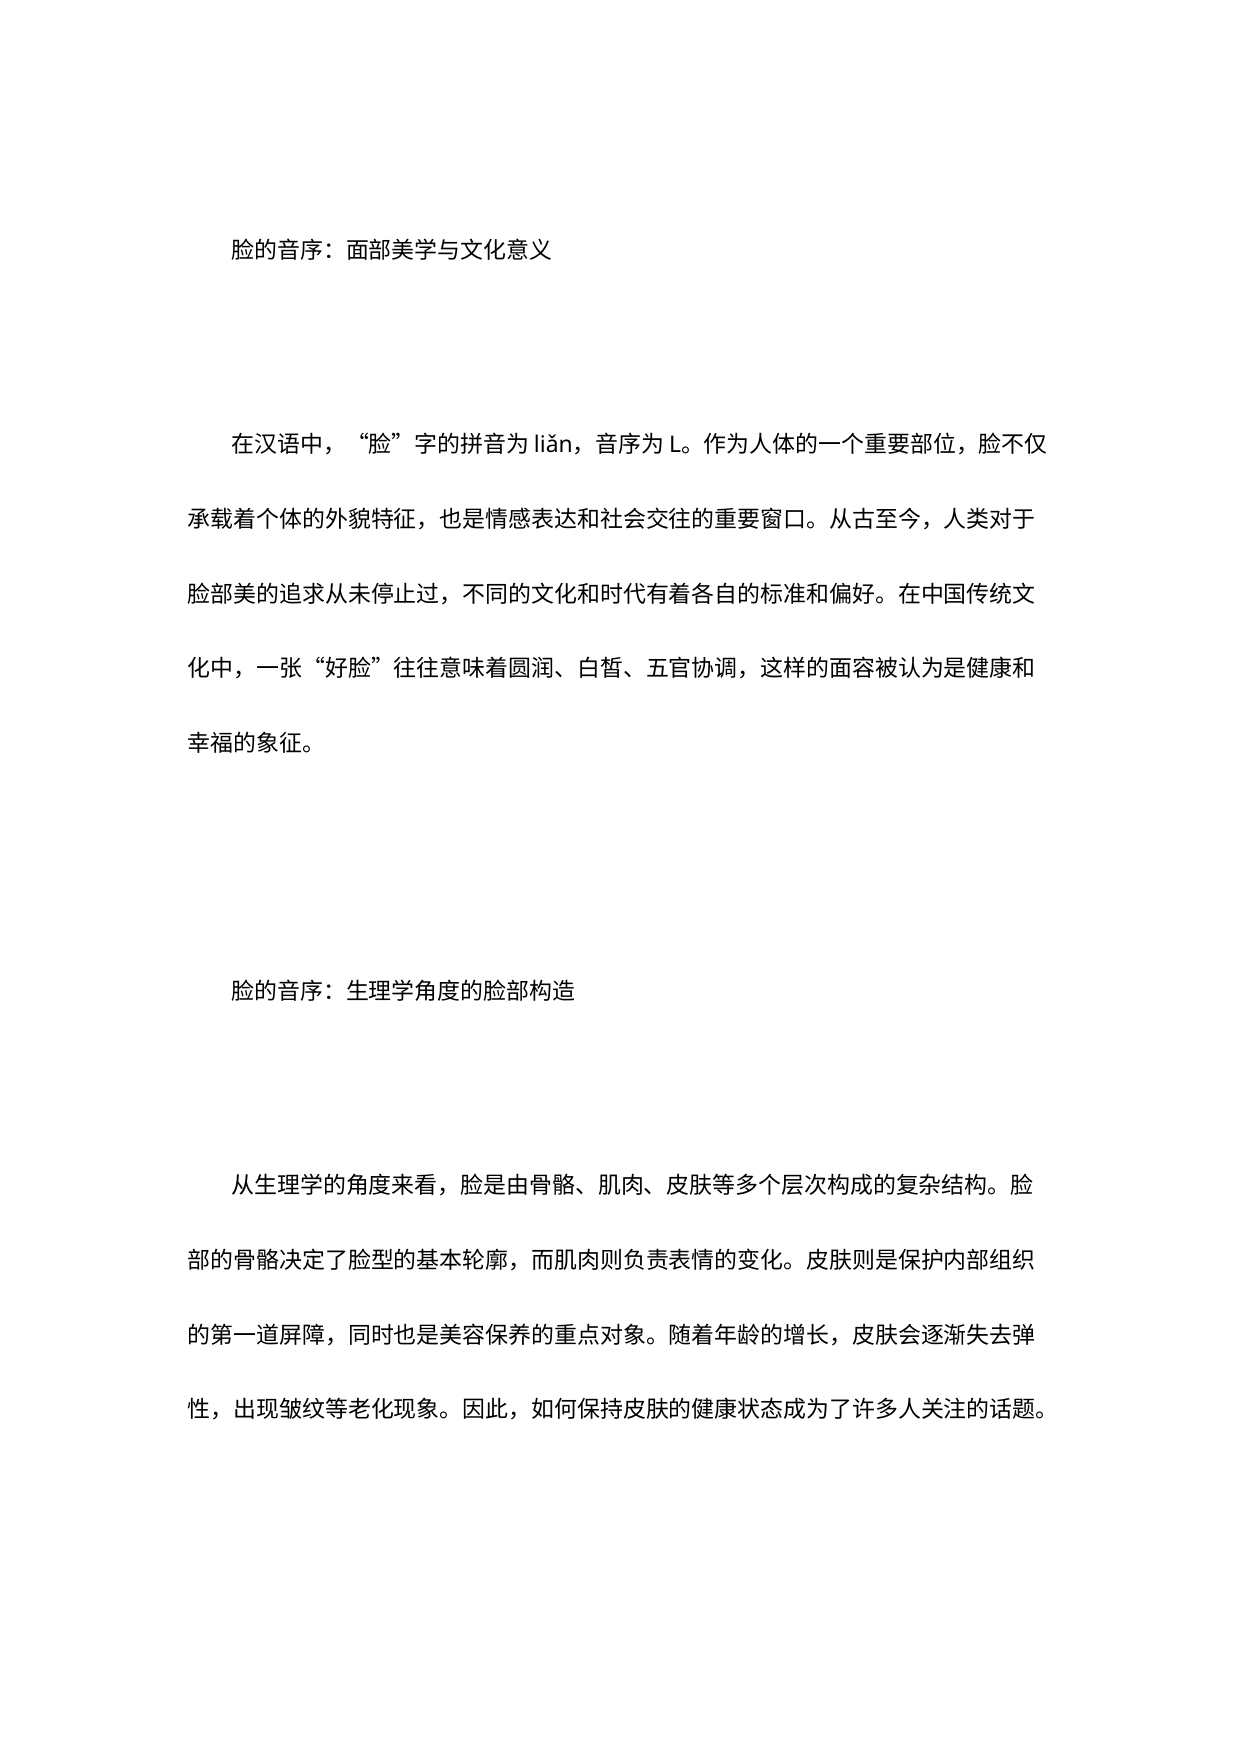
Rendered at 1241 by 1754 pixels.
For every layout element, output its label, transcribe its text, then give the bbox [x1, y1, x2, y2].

text 从生理学的角度来看，脸是由骨骼、肌肉、皮肤等多个层次构成的复杂结构。脸部的骨骼决定了脸型的基本轮廓，而肌肉则负责表情的变化。皮肤则是保护内部组织的第一道屏障，同时也是美容保养的重点对象。随着年龄的增长，皮肤会逐渐失去弹性，出现皱纹等老化现象。因此，如何保持皮肤的健康状态成为了许多人关注的话题。 [187, 1151, 1053, 1441]
text 在汉语中，“脸”字的拼音为liǎn，音序为L。作为人体的一个重要部位，脸不仅承载着个体的外貌特征，也是情感表达和社会交往的重要窗口。从古至今，人类对于脸部美的追求从未停止过，不同的文化和时代有着各自的标准和偏好。在中国传统文化中，一张“好脸”往往意味着圆润、白皙、五官协调，这样的面容被认为是健康和幸福的象征。 [187, 410, 1053, 774]
text 脸的音序：生理学角度的脸部构造 [187, 957, 1053, 1022]
text 脸的音序：面部美学与文化意义 [187, 216, 1053, 281]
